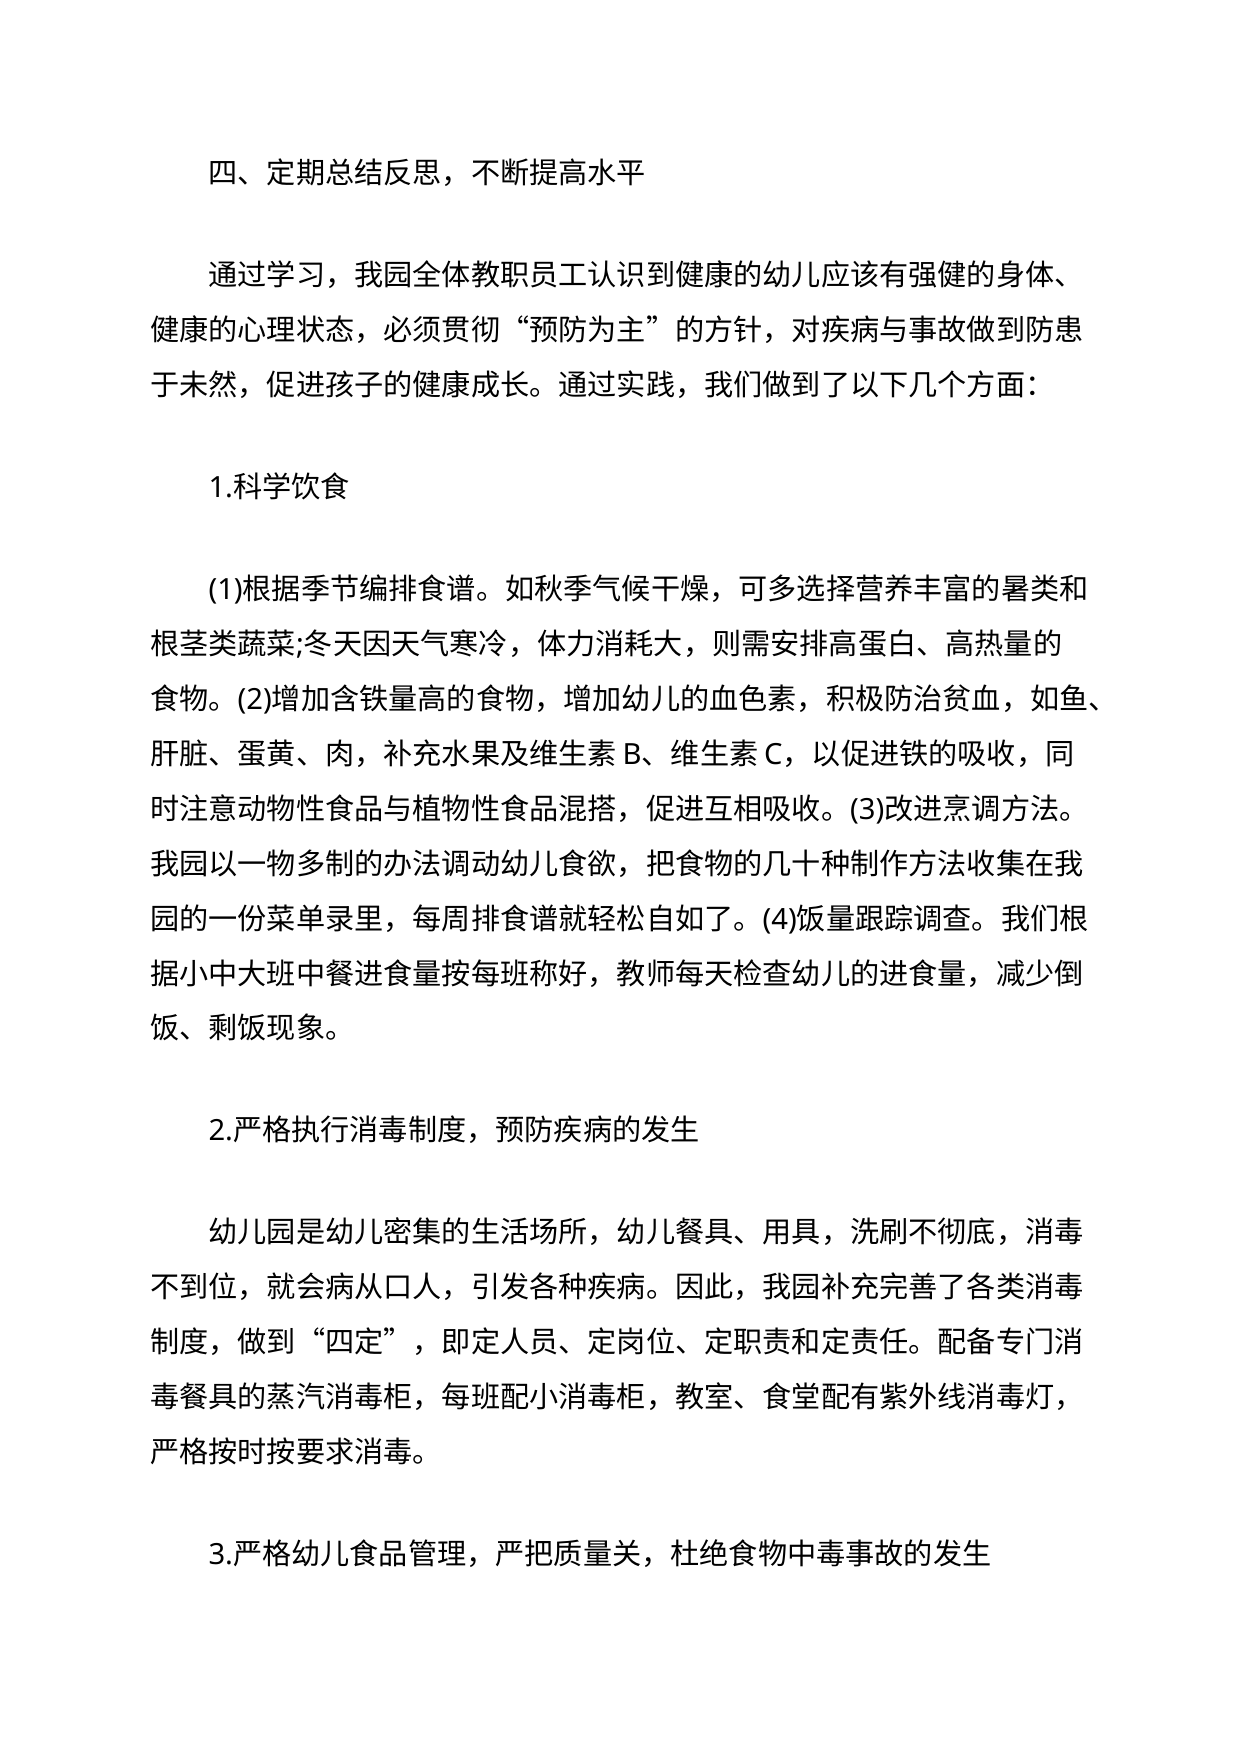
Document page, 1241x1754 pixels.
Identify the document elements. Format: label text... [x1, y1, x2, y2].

text 幼儿园是幼儿密集的生活场所，幼儿餐具、用具，洗刷不彻底，消毒不到位，就会病从口人，引发各种疾病。因此，我园补充完善了各类消毒制度，做到“四定”，即定人员、定岗位、定职责和定责任。配备专门消毒餐具的蒸汽消毒柜，每班配小消毒柜，教室、食堂配有紫外线消毒灯，严格按时按要求消毒。 [150, 1209, 1090, 1471]
text 2.严格执行消毒制度，预防疾病的发生 [150, 1107, 1090, 1149]
text 四、定期总结反思，不断提高水平 [150, 150, 1090, 192]
text (1)根据季节编排食谱。如秋季气候干燥，可多选择营养丰富的暑类和根茎类蔬菜;冬天因天气寒冷，体力消耗大，则需安排高蛋白、高热量的食物。(2)增加含铁量高的食物，增加幼儿的血色素，积极防治贫血，如鱼、肝脏、蛋黄、肉，补充水果及维生素B、维生素C，以促进铁的吸收，同时注意动物性食品与植物性食品混搭，促进互相吸收。(3)改进烹调方法。我园以一物多制的办法调动幼儿食欲，把食物的几十种制作方法收集在我园的一份菜单录里，每周排食谱就轻松自如了。(4)饭量跟踪调查。我们根据小中大班中餐进食量按每班称好，教师每天检查幼儿的进食量，减少倒饭、剩饭现象。 [150, 565, 1090, 1047]
text 3.严格幼儿食品管理，严把质量关，杜绝食物中毒事故的发生 [150, 1530, 1090, 1573]
text 通过学习，我园全体教职员工认识到健康的幼儿应该有强健的身体、健康的心理状态，必须贯彻“预防为主”的方针，对疾病与事故做到防患于未然，促进孩子的健康成长。通过实践，我们做到了以下几个方面： [150, 252, 1090, 404]
text 1.科学饮食 [150, 463, 1090, 506]
